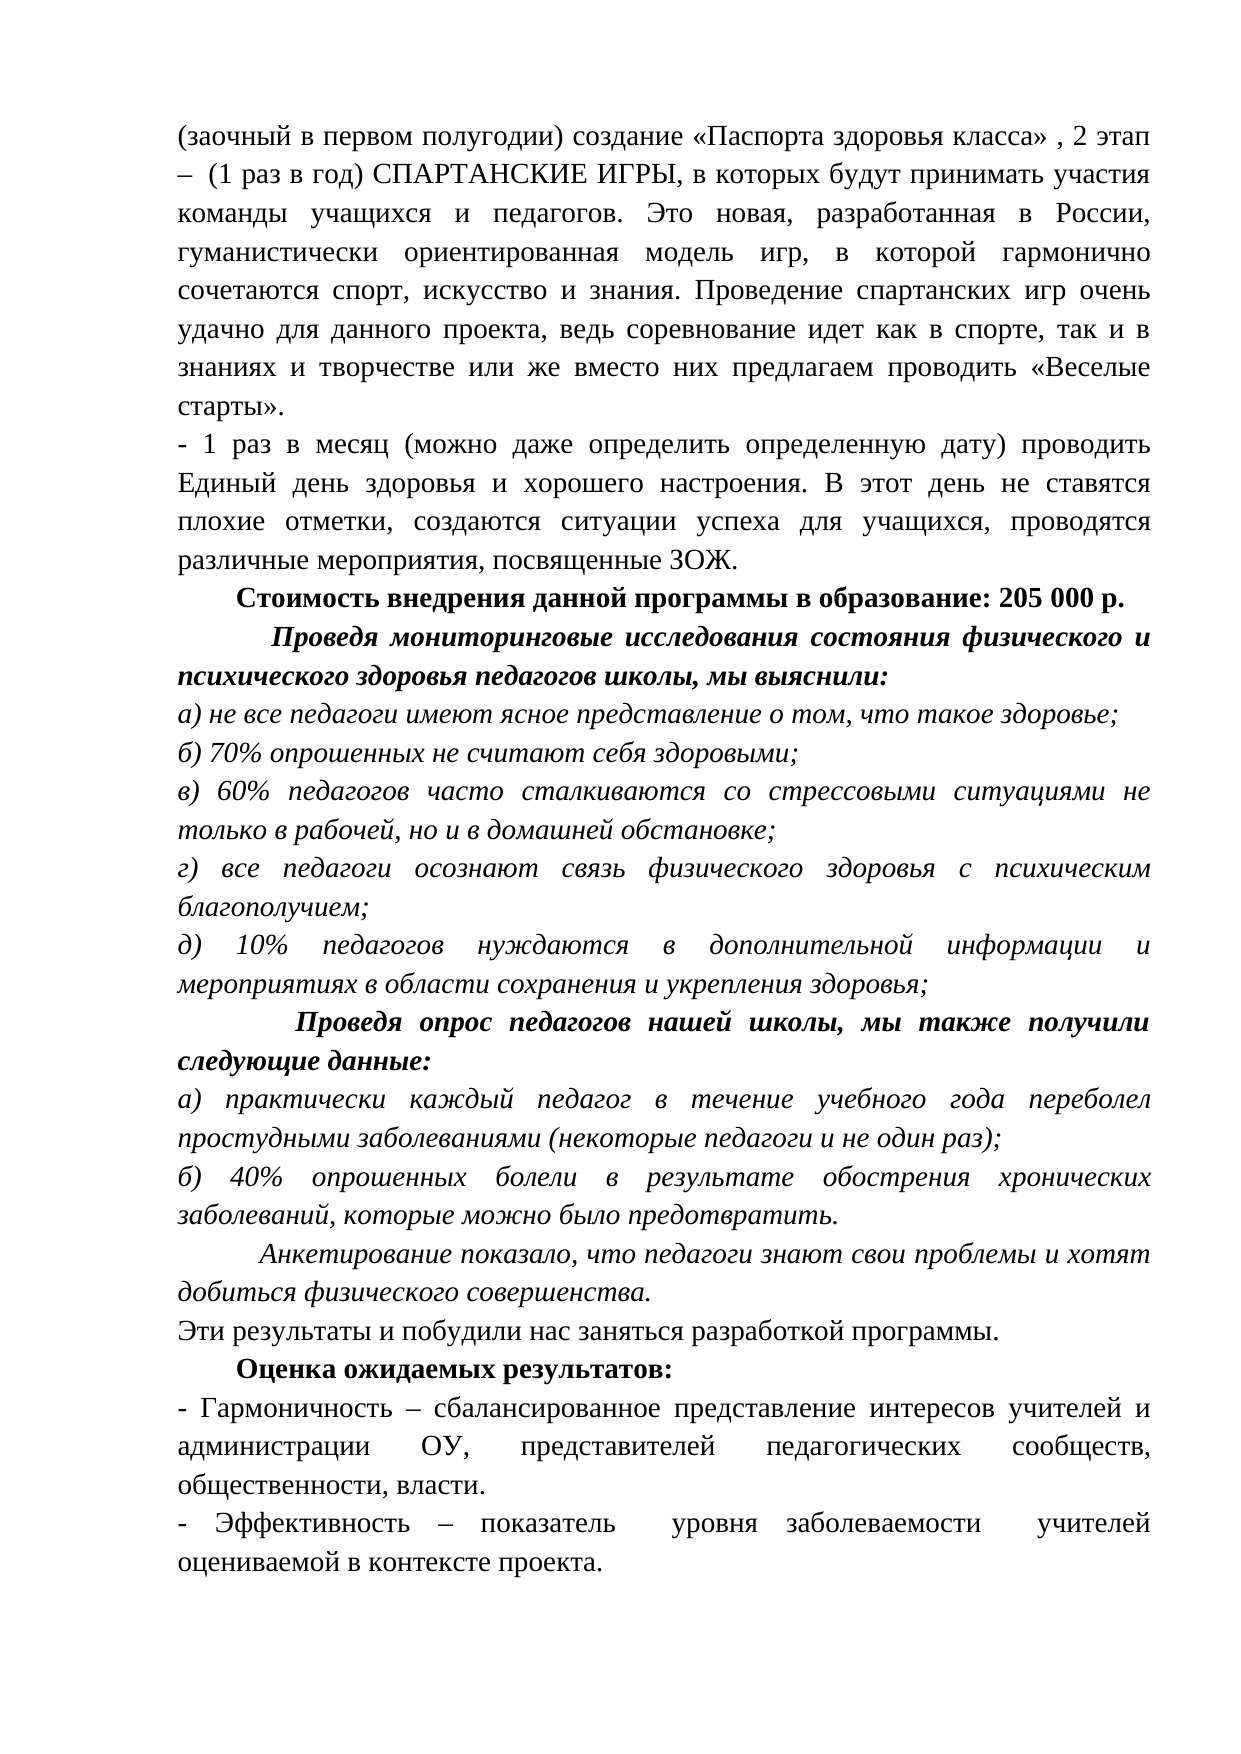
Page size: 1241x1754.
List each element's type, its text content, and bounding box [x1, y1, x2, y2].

text - Эффективность – показатель уровня заболеваемости учителей оцениваемой в контексте проекта. [177, 1506, 1152, 1578]
text Проведя опрос педагогов нашей школы, мы также получили следующие данные: [177, 1004, 1152, 1077]
text Стоимость внедрения данной программы в образование: 205 000 р. [177, 581, 1152, 614]
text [177, 118, 1152, 576]
text а) не все педагоги имеют ясное представление о том, что такое здоровье; [177, 696, 1152, 730]
text - Гармоничность – сбалансированное представление интересов учителей и администрации ОУ, представителей педагогических сообществ, общественности, власти. [177, 1390, 1152, 1501]
text Анкетирование показало, что педагоги знают свои проблемы и хотят добиться физического совершенства. [177, 1236, 1152, 1308]
text а) практически каждый педагог в течение учебного года переболел простудными заболеваниями (некоторые педагоги и не один раз); [177, 1082, 1152, 1154]
text в) 60% педагогов часто сталкиваются со стрессовыми ситуациями не только в рабочей, но и в домашней обстановке; [177, 773, 1152, 845]
text б) 70% опрошенных не считают себя здоровыми; [177, 735, 1152, 768]
text г) все педагоги осознают связь физического здоровья с психическим благополучием; [177, 850, 1152, 922]
text Проведя мониторинговые исследования состояния физического и психического здоровья педагогов школы, мы выяснили: [177, 619, 1152, 691]
text д) 10% педагогов нуждаются в дополнительной информации и мероприятиях в области сохранения и укрепления здоровья; [177, 927, 1152, 999]
text Оценка ожидаемых результатов: [177, 1351, 1152, 1385]
text Эти результаты и побудили нас заняться разработкой программы. [177, 1313, 1152, 1346]
text б) 40% опрошенных болели в результате обострения хронических заболеваний, которые можно было предотвратить. [177, 1159, 1152, 1231]
